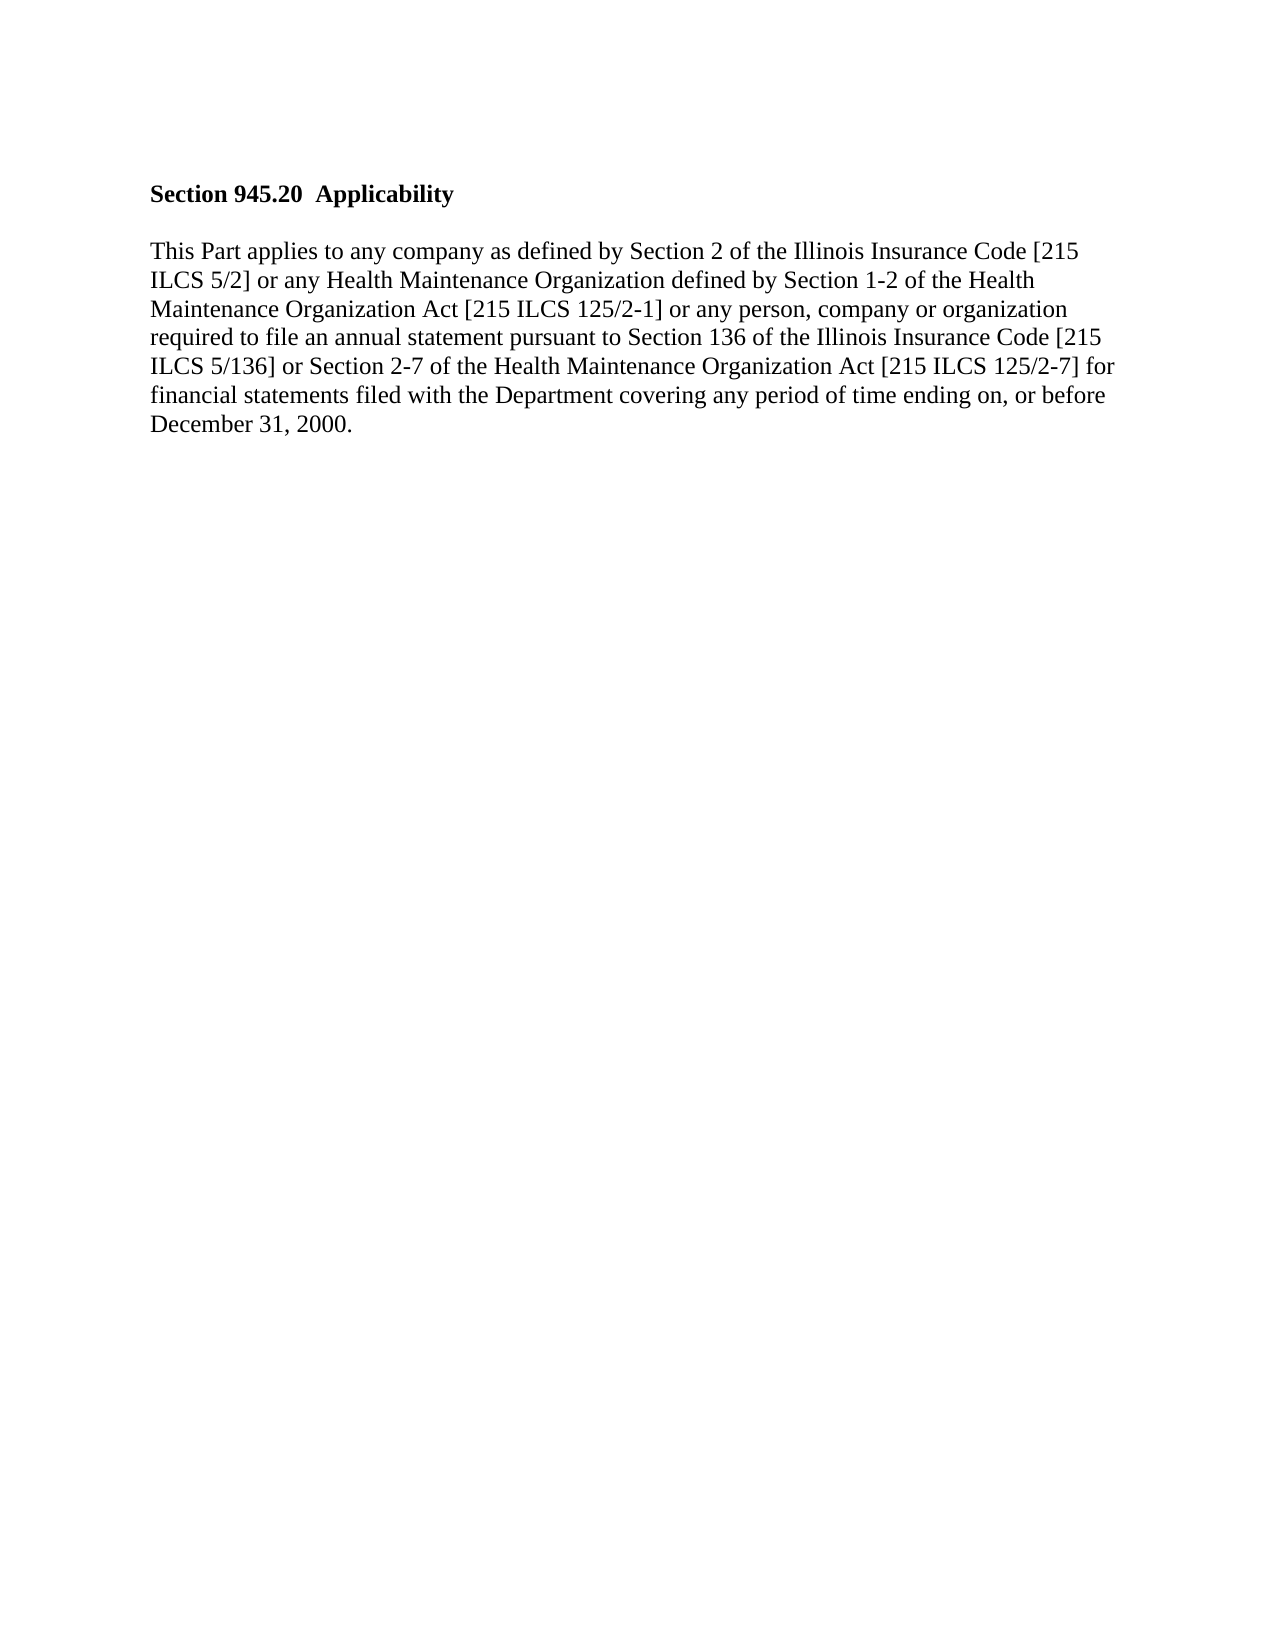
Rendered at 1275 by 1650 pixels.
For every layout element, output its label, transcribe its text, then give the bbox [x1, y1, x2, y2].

text This Part applies to any company as defined by Section 2 of the Illinois Insurance Code [215 ILCS 5/2] or any Health Maintenance Organization defined by Section 1-2 of the Health Maintenance Organization Act [215 ILCS 125/2-1] or any person, company or organization required to file an annual statement pursuant to Section 136 of the Illinois Insurance Code [215 ILCS 5/136] or Section 2-7 of the Health Maintenance Organization Act [215 ILCS 125/2-7] for financial statements filed with the Department covering any period of time ending on, or before December 31, 2000. [150, 236, 1125, 437]
text Section 945.20 Applicability [150, 179, 1125, 207]
